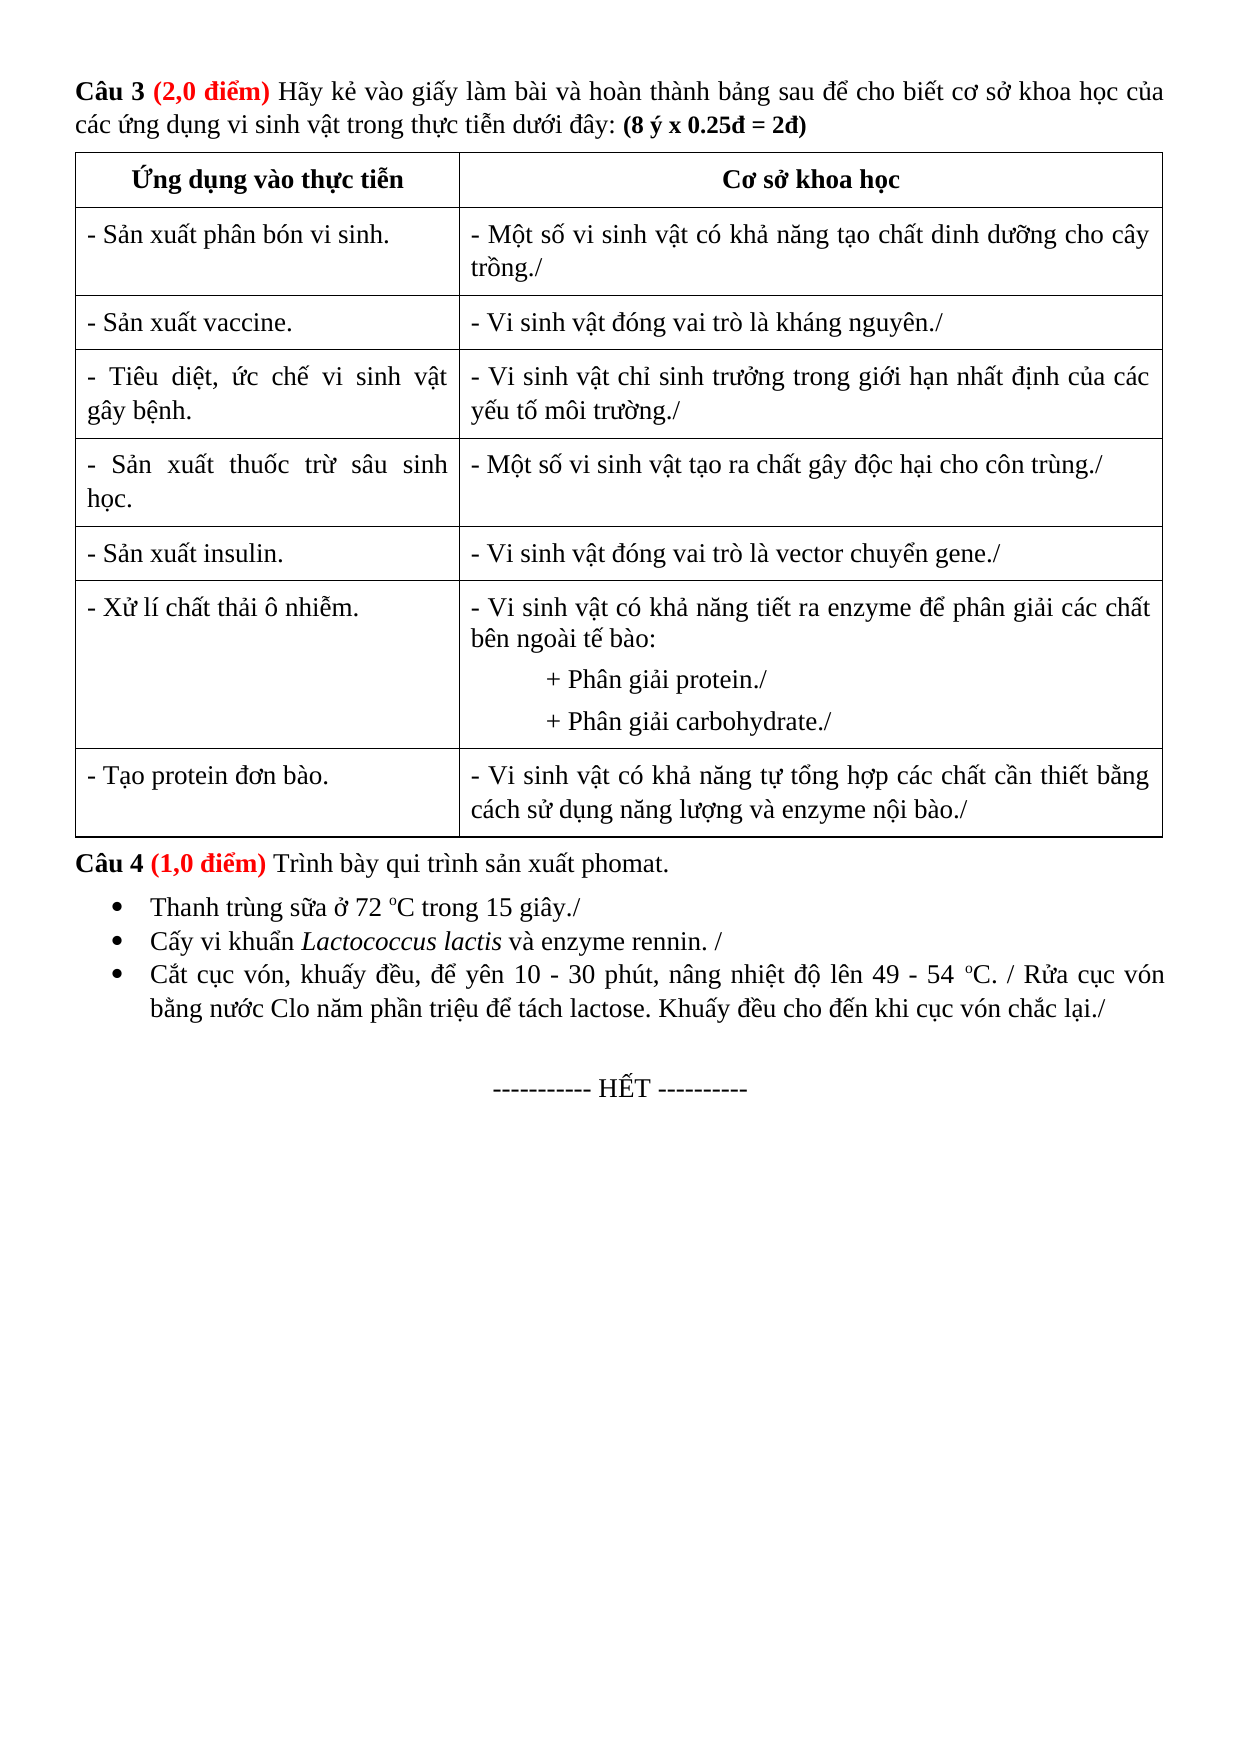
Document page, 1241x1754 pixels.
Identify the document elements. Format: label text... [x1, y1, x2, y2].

table_header Ứng dụng vào thực tiễn [76, 153, 459, 207]
table_cell - Một số vi sinh vật tạo ra chất gây độc hại cho côn trùng./ [460, 439, 1162, 526]
table_cell - Sản xuất thuốc trừ sâu sinh học. [76, 439, 459, 526]
table_cell - Vi sinh vật đóng vai trò là vector chuyển gene./ [460, 527, 1162, 580]
table_cell - Tạo protein đơn bào. [76, 749, 459, 836]
text Câu 4 (1,0 điểm) Trình bày qui trình sản xuất phomat. [75, 847, 1165, 878]
table_cell - Sản xuất vaccine. [76, 296, 459, 349]
list Cắt cục vón, khuấy đều, để yên 10 - 30 phút, nâng nhiệt độ lên 49 - 54 oC. / Rửa cục vón bằng nước Clo năm phần triệu để tách lactose. Khuấy đều cho đến khi cục vón chắc lại./ [112, 958, 1165, 1023]
table_cell - Vi sinh vật có khả năng tiết ra enzyme để phân giải các chất bên ngoài tế bào: + Phân giải protein./ + Phân giải carbohydrate./ [460, 581, 1162, 748]
table_cell - Xử lí chất thải ô nhiễm. [76, 581, 459, 748]
table_cell - Một số vi sinh vật có khả năng tạo chất dinh dưỡng cho cây trồng./ [460, 208, 1162, 295]
list Thanh trùng sữa ở 72 oC trong 15 giây./ [112, 891, 1165, 922]
table_cell - Sản xuất insulin. [76, 527, 459, 580]
text Câu 3 (2,0 điểm) Hãy kẻ vào giấy làm bài và hoàn thành bảng sau để cho biết cơ sở khoa học của các ứng dụng vi sinh vật trong thực tiễn dưới đây: (8 ý x 0.25đ = 2đ) [75, 75, 1165, 140]
table_cell - Vi sinh vật có khả năng tự tổng hợp các chất cần thiết bằng cách sử dụng năng lượng và enzyme nội bào./ [460, 749, 1162, 836]
table_cell - Sản xuất phân bón vi sinh. [76, 208, 459, 295]
table_header Cơ sở khoa học [460, 153, 1162, 207]
table_cell - Vi sinh vật đóng vai trò là kháng nguyên./ [460, 296, 1162, 349]
table_cell - Tiêu diệt, ức chế vi sinh vật gây bệnh. [76, 350, 459, 437]
table_cell - Vi sinh vật chỉ sinh trưởng trong giới hạn nhất định của các yếu tố môi trường./ [460, 350, 1162, 437]
text ----------- HẾT ---------- [75, 1072, 1165, 1103]
list Cấy vi khuẩn Lactococcus lactis và enzyme rennin. / [112, 925, 1165, 956]
